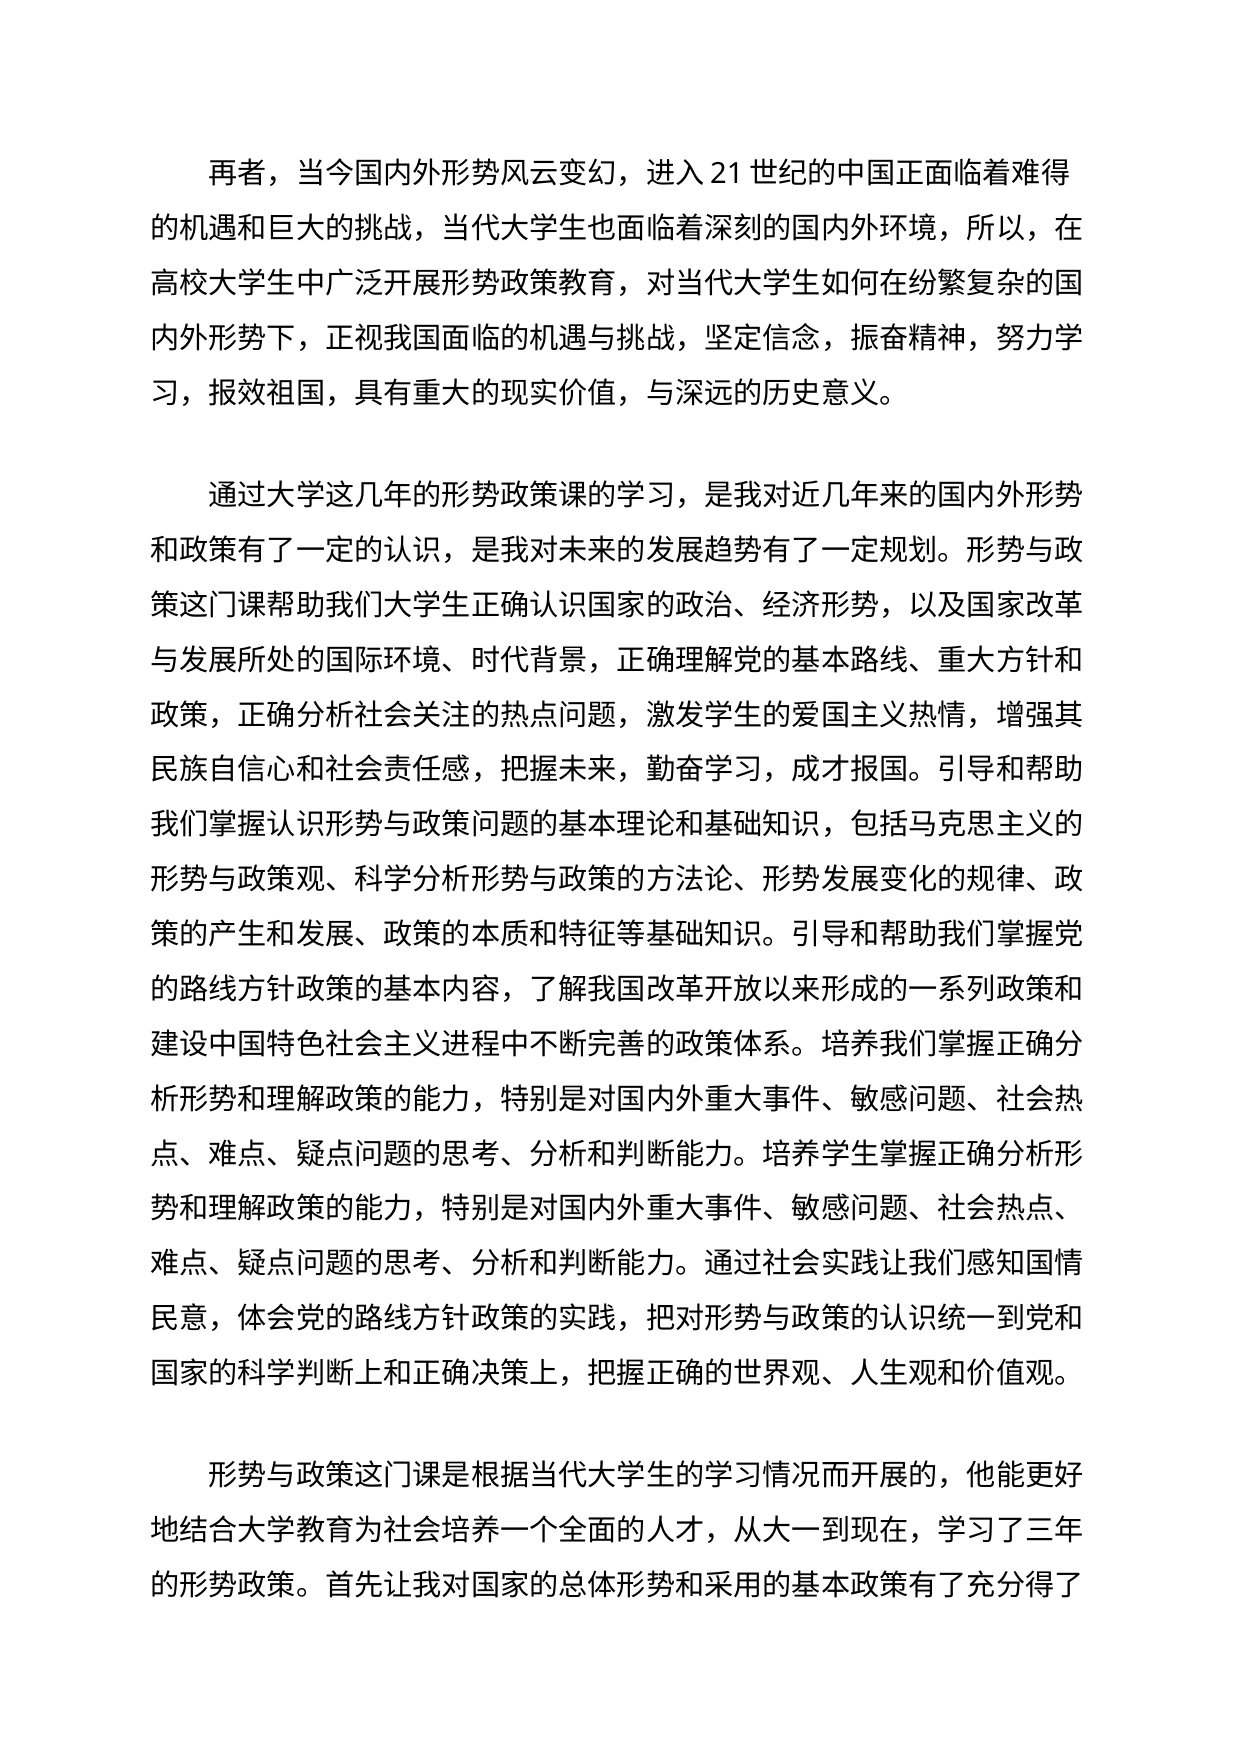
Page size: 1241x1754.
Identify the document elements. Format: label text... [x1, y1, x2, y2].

text 再者，当今国内外形势风云变幻，进入21世纪的中国正面临着难得的机遇和巨大的挑战，当代大学生也面临着深刻的国内外环境，所以，在高校大学生中广泛开展形势政策教育，对当代大学生如何在纷繁复杂的国内外形势下，正视我国面临的机遇与挑战，坚定信念，振奋精神，努力学习，报效祖国，具有重大的现实价值，与深远的历史意义。 [150, 150, 1090, 412]
text 通过大学这几年的形势政策课的学习，是我对近几年来的国内外形势和政策有了一定的认识，是我对未来的发展趋势有了一定规划。形势与政策这门课帮助我们大学生正确认识国家的政治、经济形势，以及国家改革与发展所处的国际环境、时代背景，正确理解党的基本路线、重大方针和政策，正确分析社会关注的热点问题，激发学生的爱国主义热情，增强其民族自信心和社会责任感，把握未来，勤奋学习，成才报国。引导和帮助我们掌握认识形势与政策问题的基本理论和基础知识，包括马克思主义的形势与政策观、科学分析形势与政策的方法论、形势发展变化的规律、政策的产生和发展、政策的本质和特征等基础知识。引导和帮助我们掌握党的路线方针政策的基本内容，了解我国改革开放以来形成的一系列政策和建设中国特色社会主义进程中不断完善的政策体系。培养我们掌握正确分析形势和理解政策的能力，特别是对国内外重大事件、敏感问题、社会热点、难点、疑点问题的思考、分析和判断能力。培养学生掌握正确分析形势和理解政策的能力，特别是对国内外重大事件、敏感问题、社会热点、难点、疑点问题的思考、分析和判断能力。通过社会实践让我们感知国情民意，体会党的路线方针政策的实践，把对形势与政策的认识统一到党和国家的科学判断上和正确决策上，把握正确的世界观、人生观和价值观。 [150, 471, 1090, 1392]
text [150, 1452, 1090, 1604]
